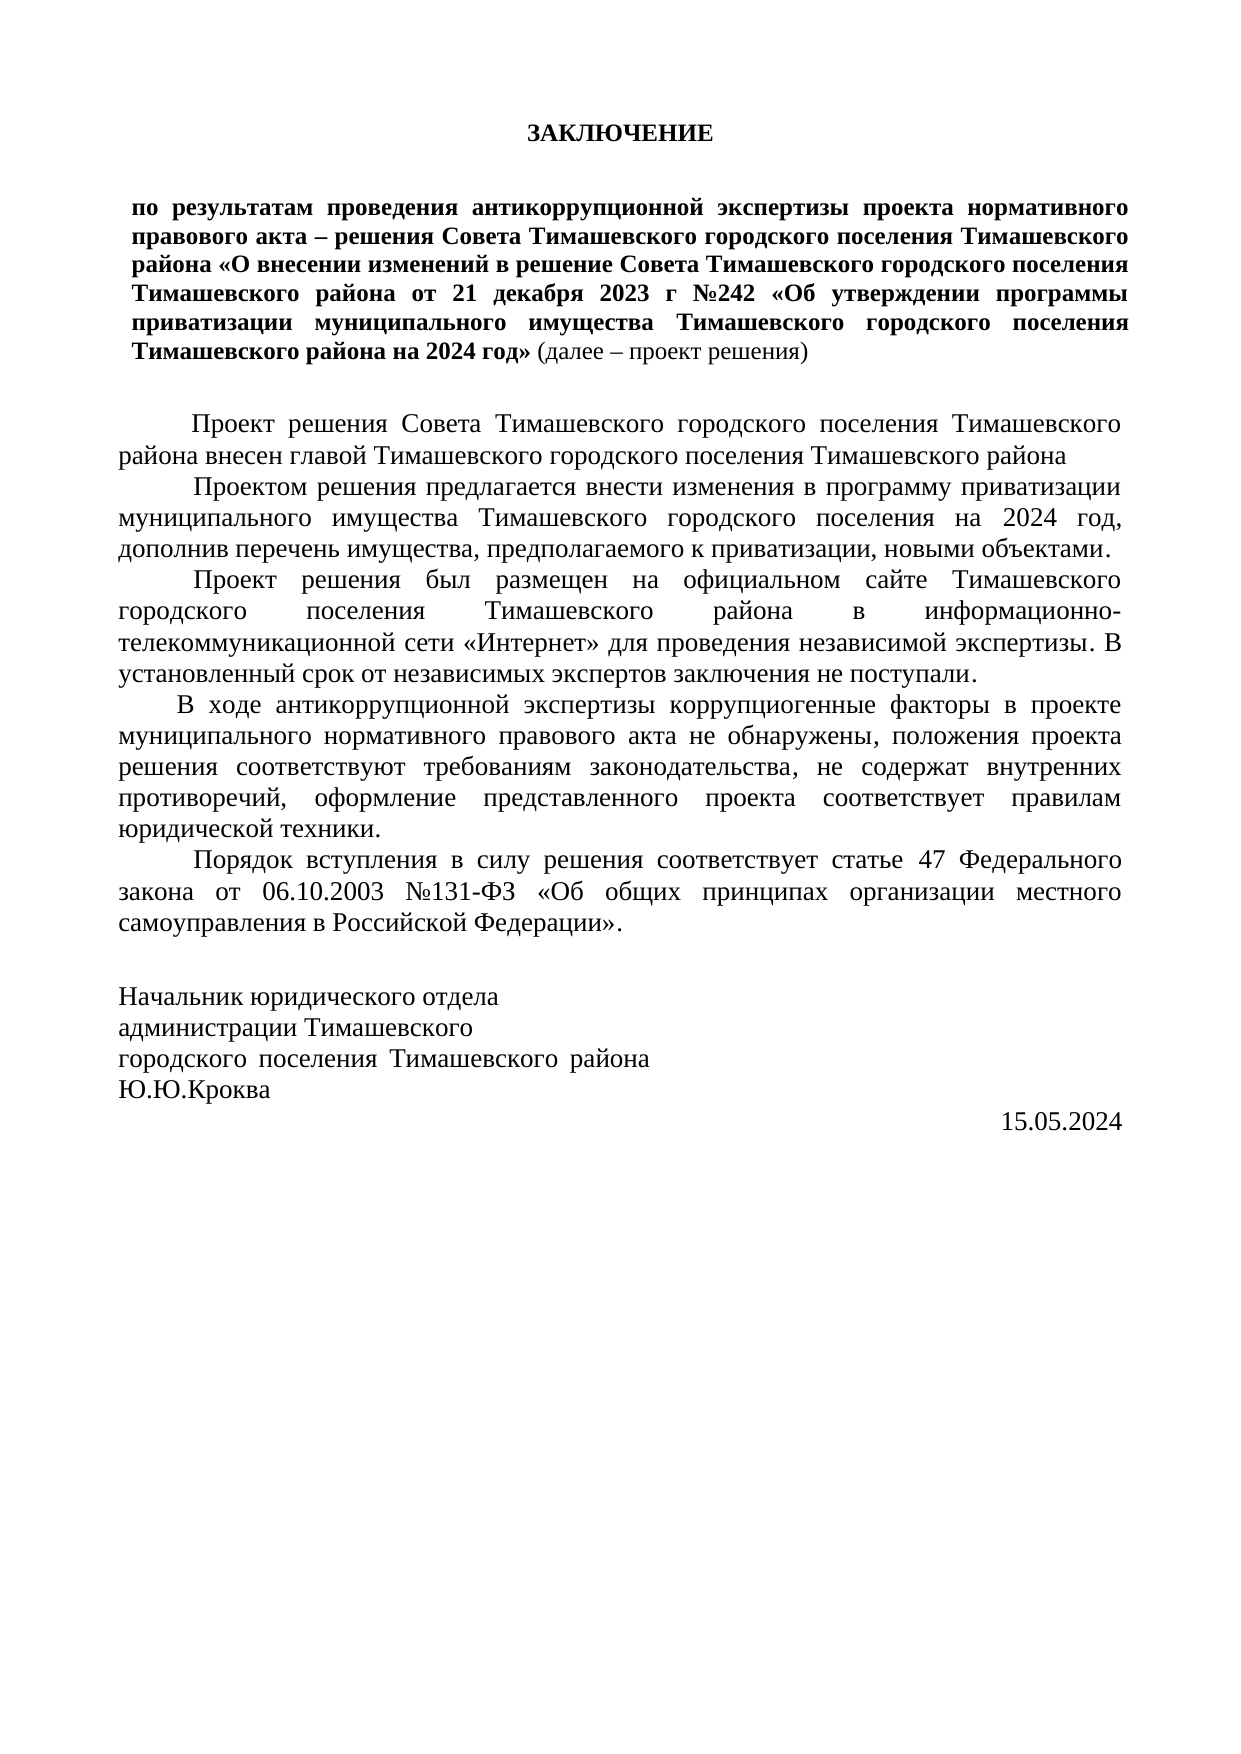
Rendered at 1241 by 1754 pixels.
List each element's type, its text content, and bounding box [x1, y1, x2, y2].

text Начальник юридического отдела [118, 980, 1122, 1011]
table_header по результатам проведения антикоррупционной экспертизы проекта нормативного правового акта – решения Совета Тимашевского городского поселения Тимашевского района «О внесении изменений в решение Совета Тимашевского городского поселения Тимашевского района от 21 декабря 2023 г №242 «Об утверждении программы приватизации муниципального имущества Тимашевского городского поселения Тимашевского района на 2024 год» (далее – проект решения) [129, 190, 1131, 376]
text Порядок вступления в силу решения соответствует статье 47 Федерального закона от 06.10.2003 №131-ФЗ «Об общих принципах организации местного самоуправления в Российской Федерации». [118, 844, 1122, 937]
text ЗАКЛЮЧЕНИЕ [118, 118, 1122, 147]
text Проект решения был размещен на официальном сайте Тимашевского городского поселения Тимашевского района в информационно-телекоммуникационной сети «Интернет» для проведения независимой экспертизы. В установленный срок от независимых экспертов заключения не поступали. [118, 563, 1122, 688]
text Проектом решения предлагается внести изменения в программу приватизации муниципального имущества Тимашевского городского поселения на 2024 год, дополнив перечень имущества, предполагаемого к приватизации, новыми объектами. [118, 470, 1122, 563]
text 15.05.2024 [118, 1105, 1122, 1136]
text администрации Тимашевского [118, 1011, 1122, 1042]
text В ходе антикоррупционной экспертизы коррупциогенные факторы в проекте муниципального нормативного правового акта не обнаружены, положения проекта решения соответствуют требованиям законодательства, не содержат внутренних противоречий, оформление представленного проекта соответствует правилам юридической техники. [118, 688, 1122, 844]
text Проект решения Совета Тимашевского городского поселения Тимашевского района внесен главой Тимашевского городского поселения Тимашевского района [118, 408, 1122, 470]
text городского поселения Тимашевского района Ю.Ю.Кроква [118, 1042, 1122, 1105]
